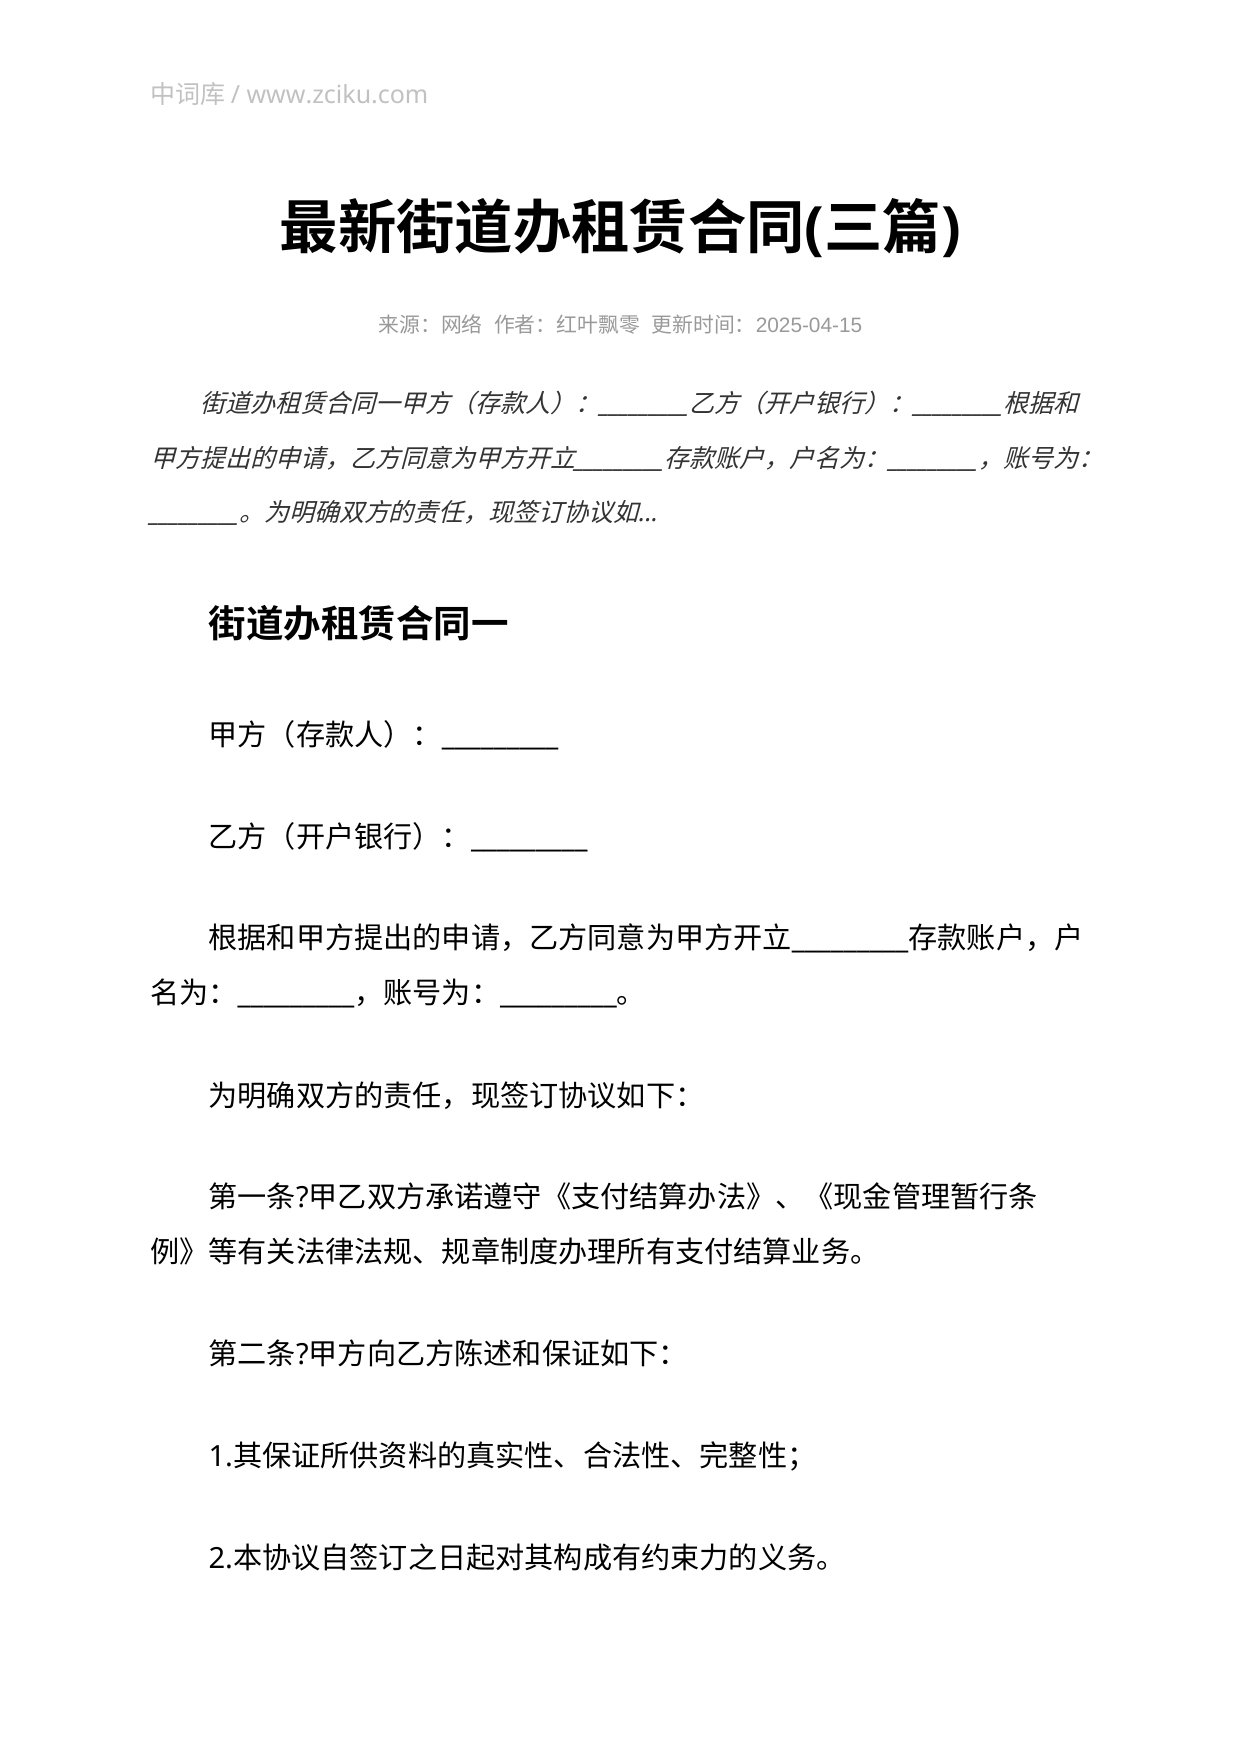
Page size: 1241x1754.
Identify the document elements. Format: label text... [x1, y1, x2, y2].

text 第二条?甲方向乙方陈述和保证如下： [150, 1331, 1090, 1373]
text 街道办租赁合同一 [150, 594, 1090, 648]
text 第一条?甲乙双方承诺遵守《支付结算办法》、《现金管理暂行条例》等有关法律法规、规章制度办理所有支付结算业务。 [150, 1174, 1090, 1271]
text 根据和甲方提出的申请，乙方同意为甲方开立_________存款账户，户名为：_________，账号为：_________。 [150, 915, 1090, 1012]
text 2.本协议自签订之日起对其构成有约束力的义务。 [150, 1534, 1090, 1577]
text 甲方（存款人）：_________ [150, 711, 1090, 753]
subtitle 最新街道办租赁合同(三篇) [150, 181, 1090, 266]
text 为明确双方的责任，现签订协议如下： [150, 1072, 1090, 1114]
text 1.其保证所供资料的真实性、合法性、完整性； [150, 1433, 1090, 1475]
text 乙方（开户银行）：_________ [150, 813, 1090, 856]
text 街道办租赁合同一甲方（存款人）：_________乙方（开户银行）：_________根据和甲方提出的申请，乙方同意为甲方开立_________存款账户，户名为：_________，账号为：_________。为明确双方的责任，现签订协议如... [150, 384, 1090, 529]
text 来源：网络 作者：红叶飘零 更新时间：2025-04-15 [150, 313, 1090, 337]
